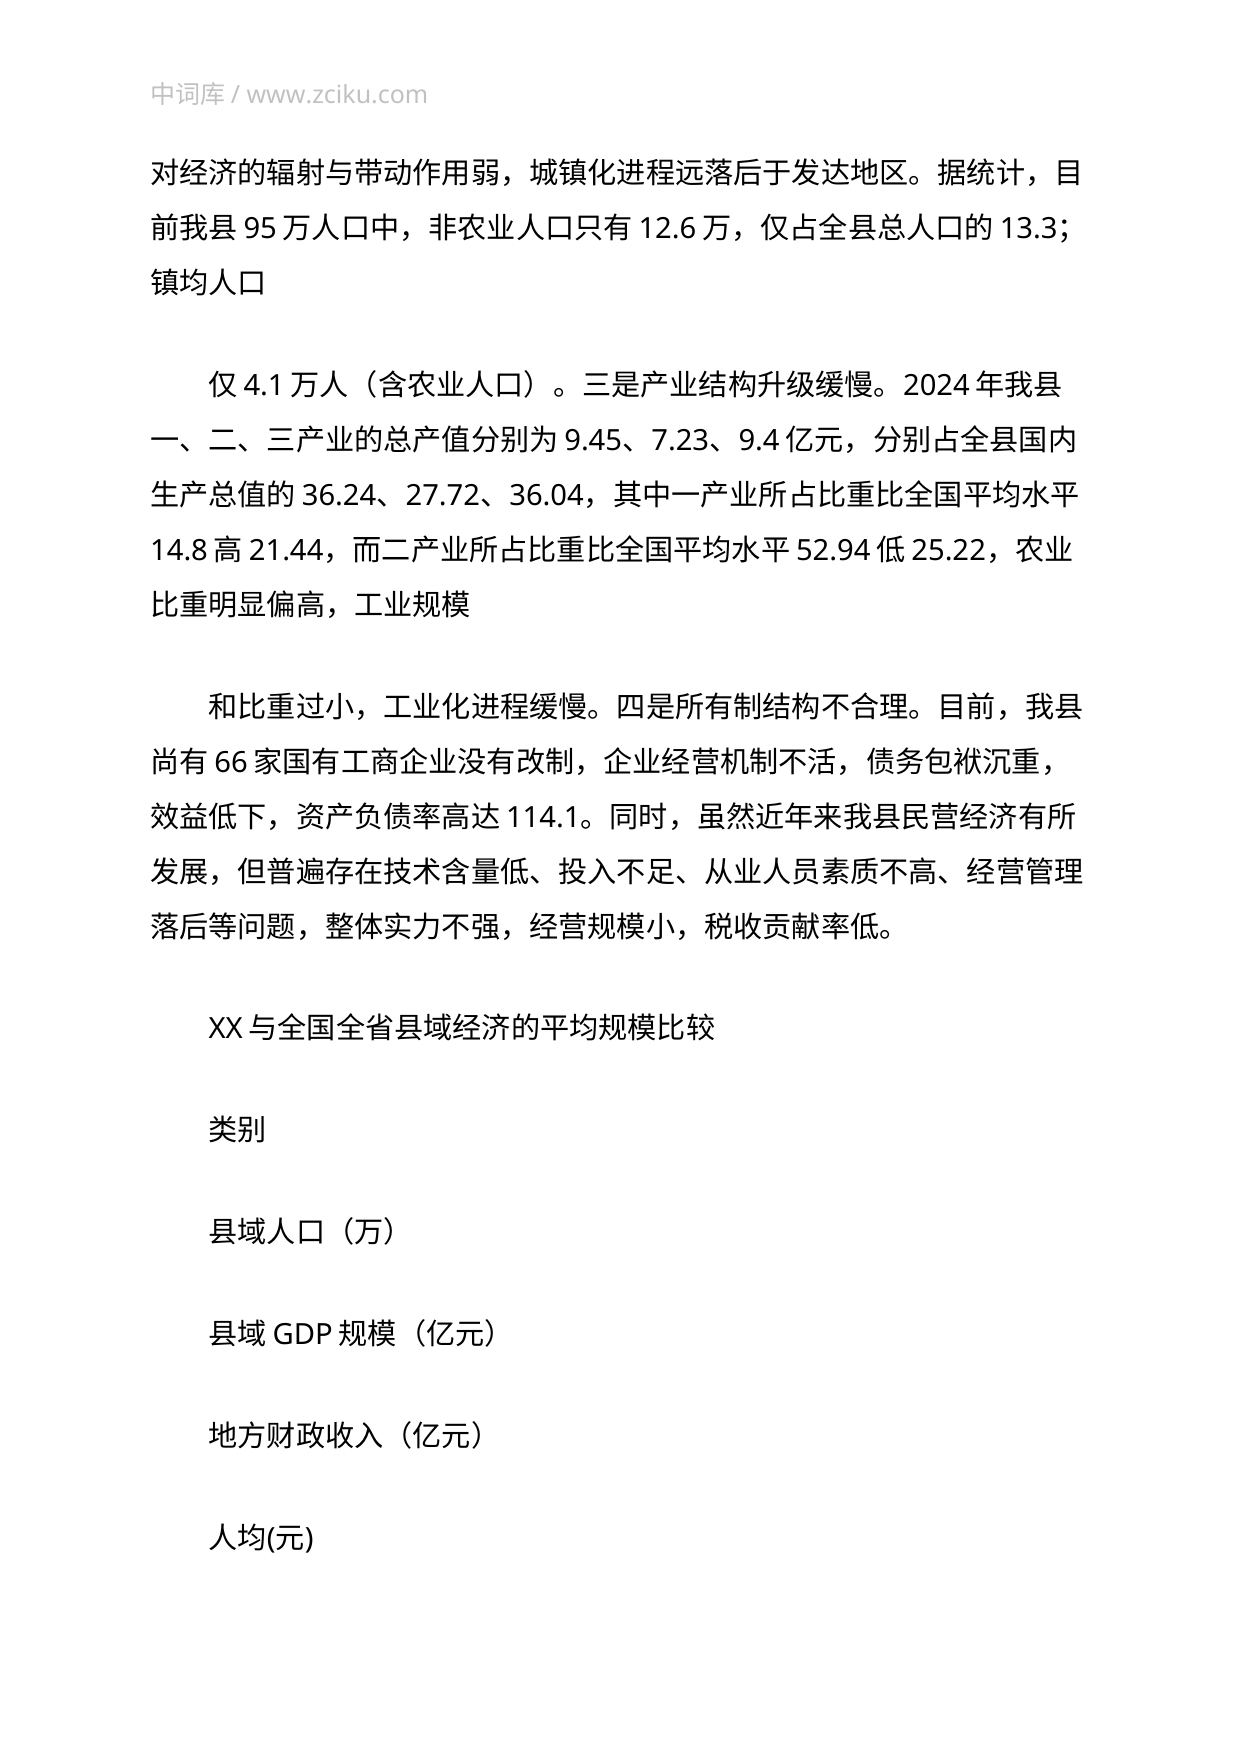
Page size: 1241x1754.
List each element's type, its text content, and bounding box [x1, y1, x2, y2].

text 地方财政收入（亿元） [150, 1412, 1090, 1455]
text 仅4.1万人（含农业人口）。三是产业结构升级缓慢。2024年我县一、二、三产业的总产值分别为9.45、7.23、9.4亿元，分别占全县国内生产总值的36.24、27.72、36.04，其中一产业所占比重比全国平均水平14.8高21.44，而二产业所占比重比全国平均水平52.94低25.22，农业比重明显偏高，工业规模 [150, 362, 1090, 624]
text 县域GDP规模（亿元） [150, 1311, 1090, 1353]
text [150, 150, 1090, 302]
text 人均(元) [150, 1514, 1090, 1557]
text XX与全国全省县域经济的平均规模比较 [150, 1005, 1090, 1047]
text 和比重过小，工业化进程缓慢。四是所有制结构不合理。目前，我县尚有66家国有工商企业没有改制，企业经营机制不活，债务包袱沉重，效益低下，资产负债率高达114.1。同时，虽然近年来我县民营经济有所发展，但普遍存在技术含量低、投入不足、从业人员素质不高、经营管理落后等问题，整体实力不强，经营规模小，税收贡献率低。 [150, 683, 1090, 946]
text 县域人口（万） [150, 1209, 1090, 1251]
text 类别 [150, 1107, 1090, 1149]
